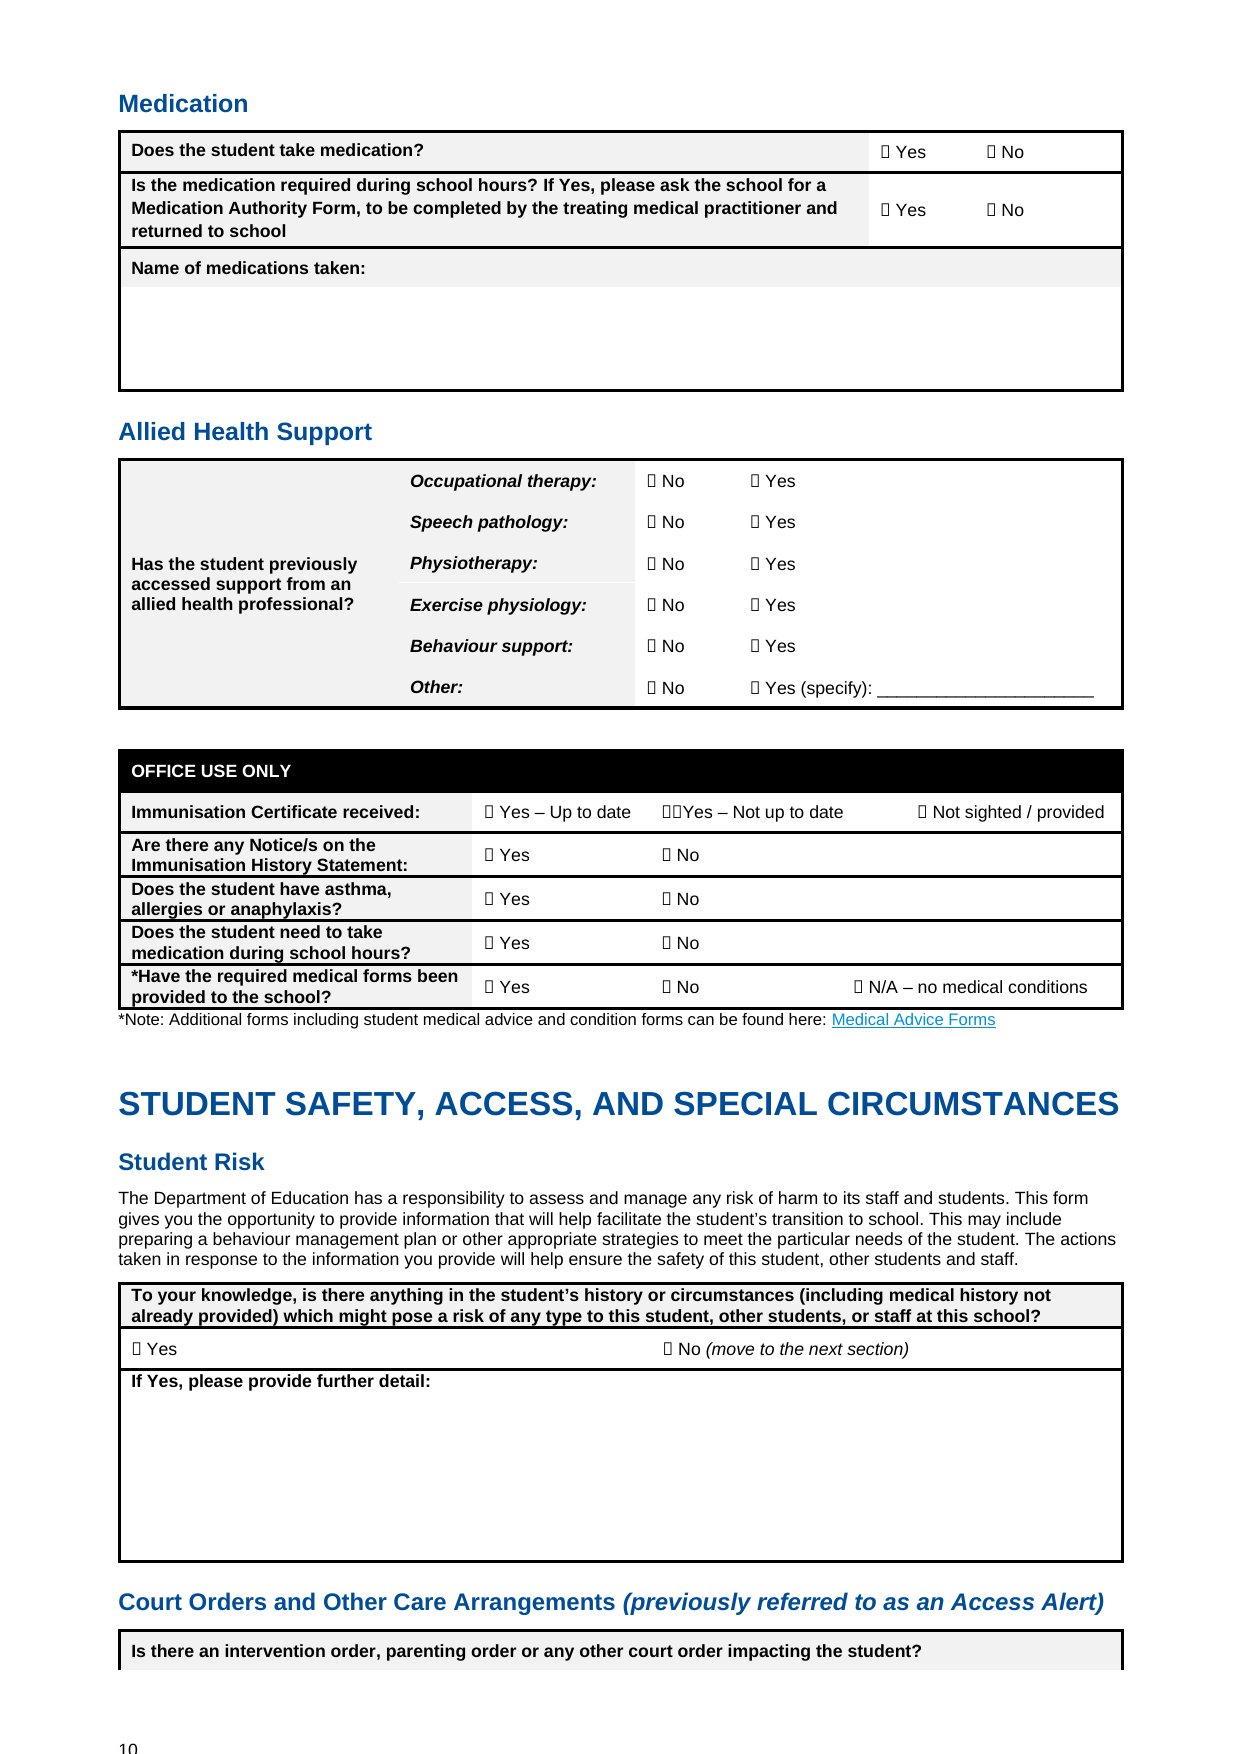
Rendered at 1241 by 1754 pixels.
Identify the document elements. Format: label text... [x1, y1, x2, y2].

table_cell  Yes – Up to date [473, 793, 650, 831]
table_header OFFICE USE ONLY [121, 752, 1121, 790]
table_cell Does the student need to take medication during school hours? [121, 922, 472, 963]
table_cell  Not sighted / provided [906, 793, 1121, 831]
subtitle Medication [118, 89, 1122, 117]
table_cell Other: [399, 665, 635, 706]
table_cell Are there any Notice/s on the Immunisation History Statement: [121, 834, 472, 875]
table_cell  No [650, 922, 1121, 963]
table_header  No [635, 461, 738, 500]
table_cell  No [635, 624, 738, 665]
table_cell  N/A – no medical conditions [842, 966, 1121, 1007]
table_cell Speech pathology: [399, 500, 635, 541]
table_cell Does the student have asthma, allergies or anaphylaxis? [121, 878, 472, 919]
table_cell  Yes [738, 583, 1121, 624]
table_cell  Yes [473, 922, 650, 963]
table_header To your knowledge, is there anything in the student’s history or circumstances (including medical history not already provided) which might pose a risk of any type to this student, other students, or staff at this school? [121, 1285, 1121, 1326]
text *Note: Additional forms including student medical advice and condition forms can be found here: Medical Advice Forms [118, 1010, 1122, 1029]
table_cell  Yes [738, 500, 1121, 541]
table_header Occupational therapy: [399, 461, 635, 500]
table_cell  Yes [869, 174, 974, 246]
table_cell  Yes [121, 1329, 651, 1367]
table_cell  No [635, 665, 738, 706]
table_cell Is the medication required during school hours? If Yes, please ask the school for a Medication Authority Form, to be completed by the treating medical practitioner and returned to school [121, 174, 869, 246]
table_cell  No [635, 500, 738, 541]
text The Department of Education has a responsibility to assess and manage any risk of harm to its staff and students. This form gives you the opportunity to provide information that will help facilitate the student’s transition to school. This may include preparing a behaviour management plan or other appropriate strategies to meet the particular needs of the student. The actions taken in response to the information you provide will help ensure the safety of this student, other students and staff. [118, 1188, 1122, 1269]
table_cell *Have the required medical forms been provided to the school? [121, 966, 472, 1007]
table_cell  No [650, 966, 842, 1007]
table_header Has the student previously accessed support from an allied health professional? [121, 461, 399, 706]
table_cell  No [635, 583, 738, 624]
table_header  No [975, 133, 1121, 171]
table_cell Exercise physiology: [399, 583, 635, 624]
table_cell Physiotherapy: [399, 541, 635, 582]
table_cell  Yes (specify): ______________________ [738, 665, 1121, 706]
table_header  Yes [738, 461, 1121, 500]
subtitle Allied Health Support [118, 417, 1122, 446]
table_cell  No [650, 834, 1121, 875]
table_cell  Yes [738, 624, 1121, 665]
table_cell Yes – Not up to date [650, 793, 906, 831]
subtitle Court Orders and Other Care Arrangements (previously referred to as an Access Alert) [118, 1588, 1122, 1616]
table_cell  Yes [473, 966, 650, 1007]
table_cell  No [635, 541, 738, 582]
table_cell  No [975, 174, 1121, 246]
table_cell Behaviour support: [399, 624, 635, 665]
table_cell  Yes [473, 878, 650, 919]
subtitle Student Risk [118, 1148, 1122, 1175]
table_header Is there an intervention order, parenting order or any other court order impacting the student? [121, 1632, 1121, 1670]
table_cell  Yes [738, 541, 1121, 582]
table_cell  No (move to the next section) [651, 1329, 1121, 1367]
subtitle STUDENT SAFETY, ACCESS, AND SPECIAL CIRCUMSTANCES [118, 1084, 1122, 1123]
table_cell Name of medications taken: [121, 249, 1121, 287]
table_cell If Yes, please provide further detail: [121, 1371, 1121, 1560]
table_header Does the student take medication? [121, 133, 869, 171]
table_cell  No [650, 878, 1121, 919]
table_cell [121, 287, 1121, 389]
table_cell  Yes [473, 834, 650, 875]
table_header  Yes [869, 133, 974, 171]
table_cell Immunisation Certificate received: [121, 793, 472, 831]
